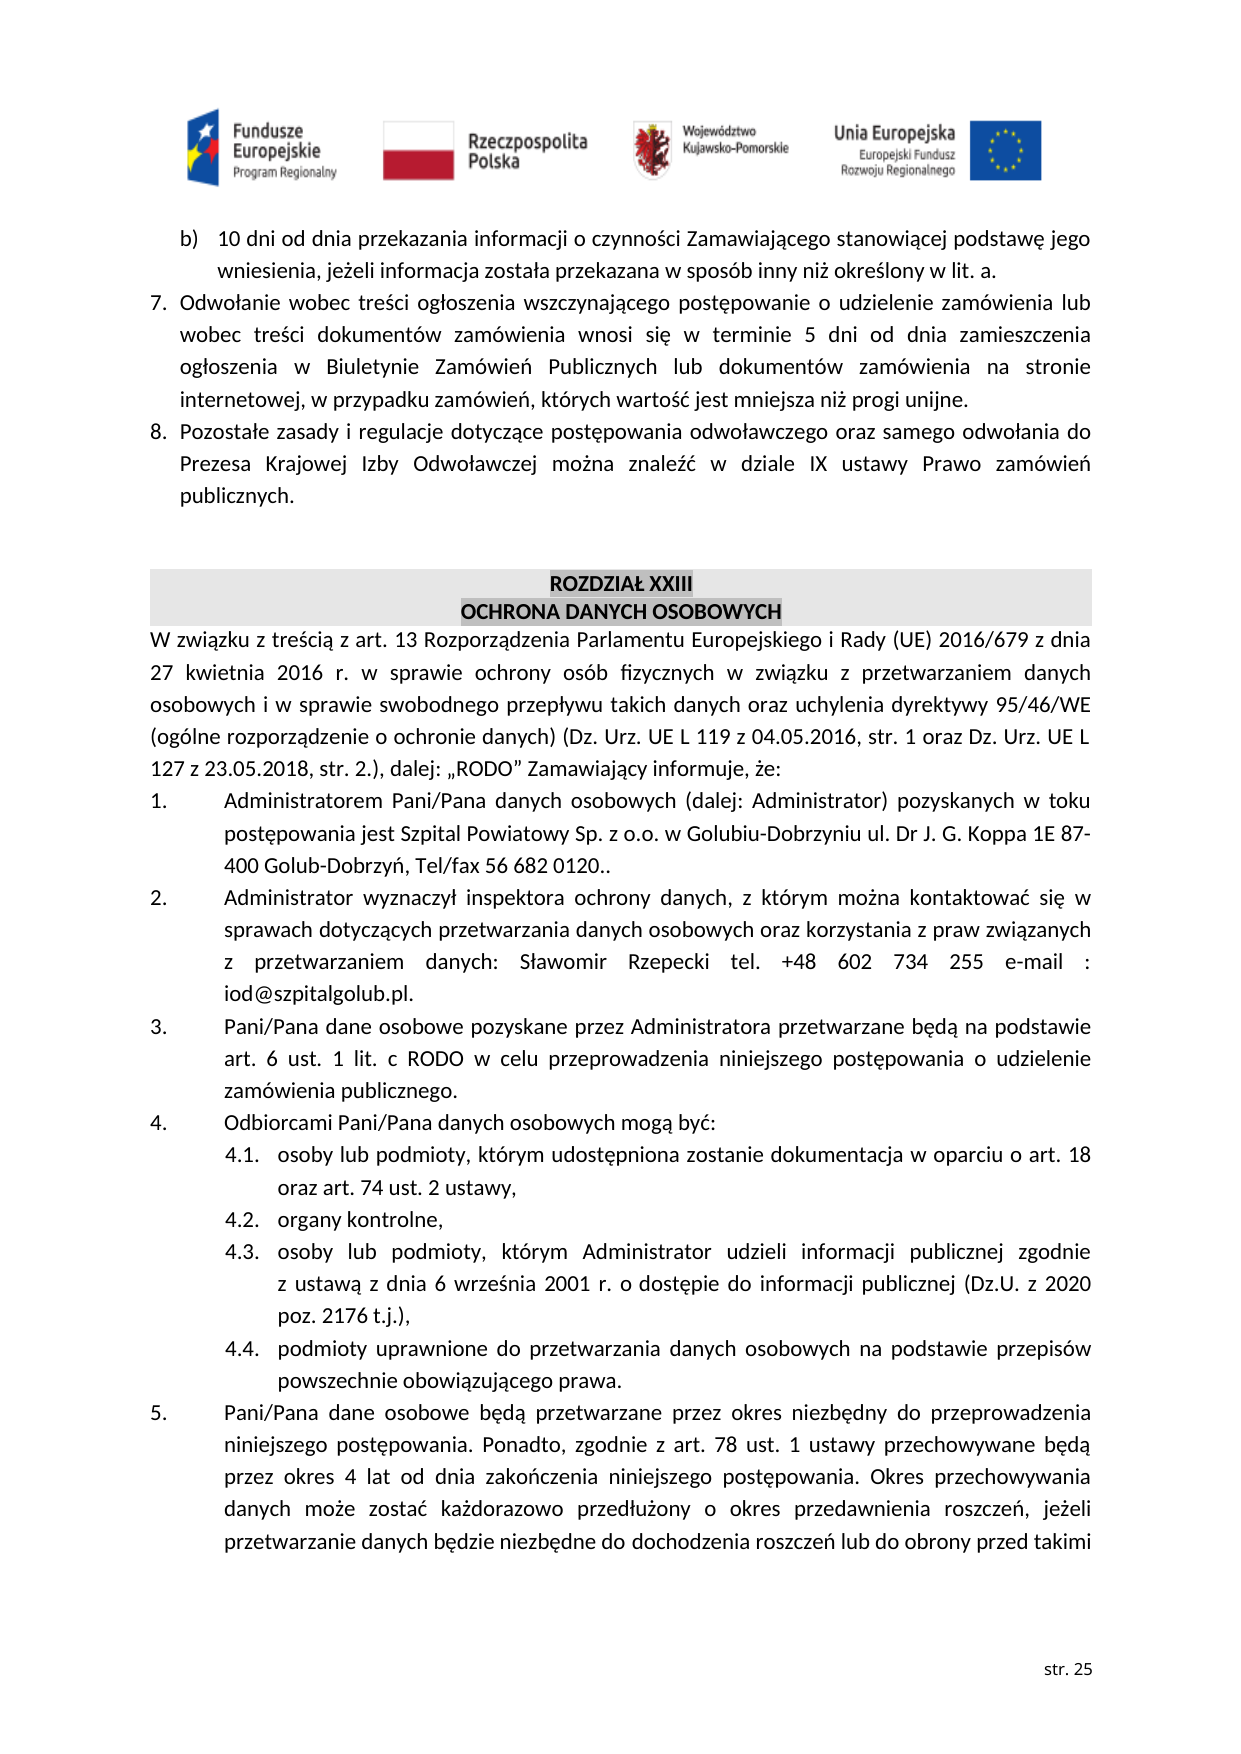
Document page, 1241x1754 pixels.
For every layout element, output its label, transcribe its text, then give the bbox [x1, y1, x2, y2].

list osoby lub podmioty, którym Administrator udzieli informacji publicznej zgodnie z ustawą z dnia 6 września 2001 r. o dostępie do informacji publicznej (Dz.U. z 2020 poz. 2176 t.j.), [225, 1237, 1092, 1329]
list Pozostałe zasady i regulacje dotyczące postępowania odwoławczego oraz samego odwołania do Prezesa Krajowej Izby Odwoławczej można znaleźć w dziale IX ustawy Prawo zamówień publicznych. [150, 417, 1092, 509]
list Odwołanie wobec treści ogłoszenia wszczynającego postępowanie o udzielenie zamówienia lub wobec treści dokumentów zamówienia wnosi się w terminie 5 dni od dnia zamieszczenia ogłoszenia w Biuletynie Zamówień Publicznych lub dokumentów zamówienia na stronie internetowej, w przypadku zamówień, których wartość jest mniejsza niż progi unijne. [150, 288, 1092, 413]
list Odbiorcami Pani/Pana danych osobowych mogą być: [150, 1108, 1092, 1136]
text OCHRONA DANYCH OSOBOWYCH [150, 597, 1092, 626]
list W związku z treścią z art. 13 Rozporządzenia Parlamentu Europejskiego i Rady (UE) 2016/679 z dnia 27 kwietnia 2016 r. w sprawie ochrony osób fizycznych w związku z przetwarzaniem danych osobowych i w sprawie swobodnego przepływu takich danych oraz uchylenia dyrektywy 95/46/WE (ogólne rozporządzenie o ochronie danych) (Dz. Urz. UE L 119 z 04.05.2016, str. 1 oraz Dz. Urz. UE L 127 z 23.05.2018, str. 2.), dalej: „RODO” Zamawiający informuje, że: [150, 626, 1092, 782]
list 10 dni od dnia przekazania informacji o czynności Zamawiającego stanowiącej podstawę jego wniesienia, jeżeli informacja została przekazana w sposób inny niż określony w lit. a. [179, 224, 1092, 284]
list Administratorem Pani/Pana danych osobowych (dalej: Administrator) pozyskanych w toku postępowania jest Szpital Powiatowy Sp. z o.o. w Golubiu-Dobrzyniu ul. Dr J. G. Koppa 1E 87-400 Golub-Dobrzyń, Tel/fax 56 682 0120.. [150, 786, 1092, 879]
picture [150, 73, 1092, 224]
text ROZDZIAŁ XXIII [150, 569, 1092, 597]
list Administrator wyznaczył inspektora ochrony danych, z którym można kontaktować się w sprawach dotyczących przetwarzania danych osobowych oraz korzystania z praw związanych z przetwarzaniem danych: Sławomir Rzepecki tel. +48 602 734 255 e-mail : iod@szpitalgolub.pl. [150, 883, 1092, 1008]
list podmioty uprawnione do przetwarzania danych osobowych na podstawie przepisów powszechnie obowiązującego prawa. [225, 1334, 1092, 1394]
list Pani/Pana dane osobowe pozyskane przez Administratora przetwarzane będą na podstawie art. 6 ust. 1 lit. c RODO w celu przeprowadzenia niniejszego postępowania o udzielenie zamówienia publicznego. [150, 1012, 1092, 1104]
list organy kontrolne, [225, 1205, 1092, 1233]
list osoby lub podmioty, którym udostępniona zostanie dokumentacja w oparciu o art. 18 oraz art. 74 ust. 2 ustawy, [225, 1141, 1092, 1201]
